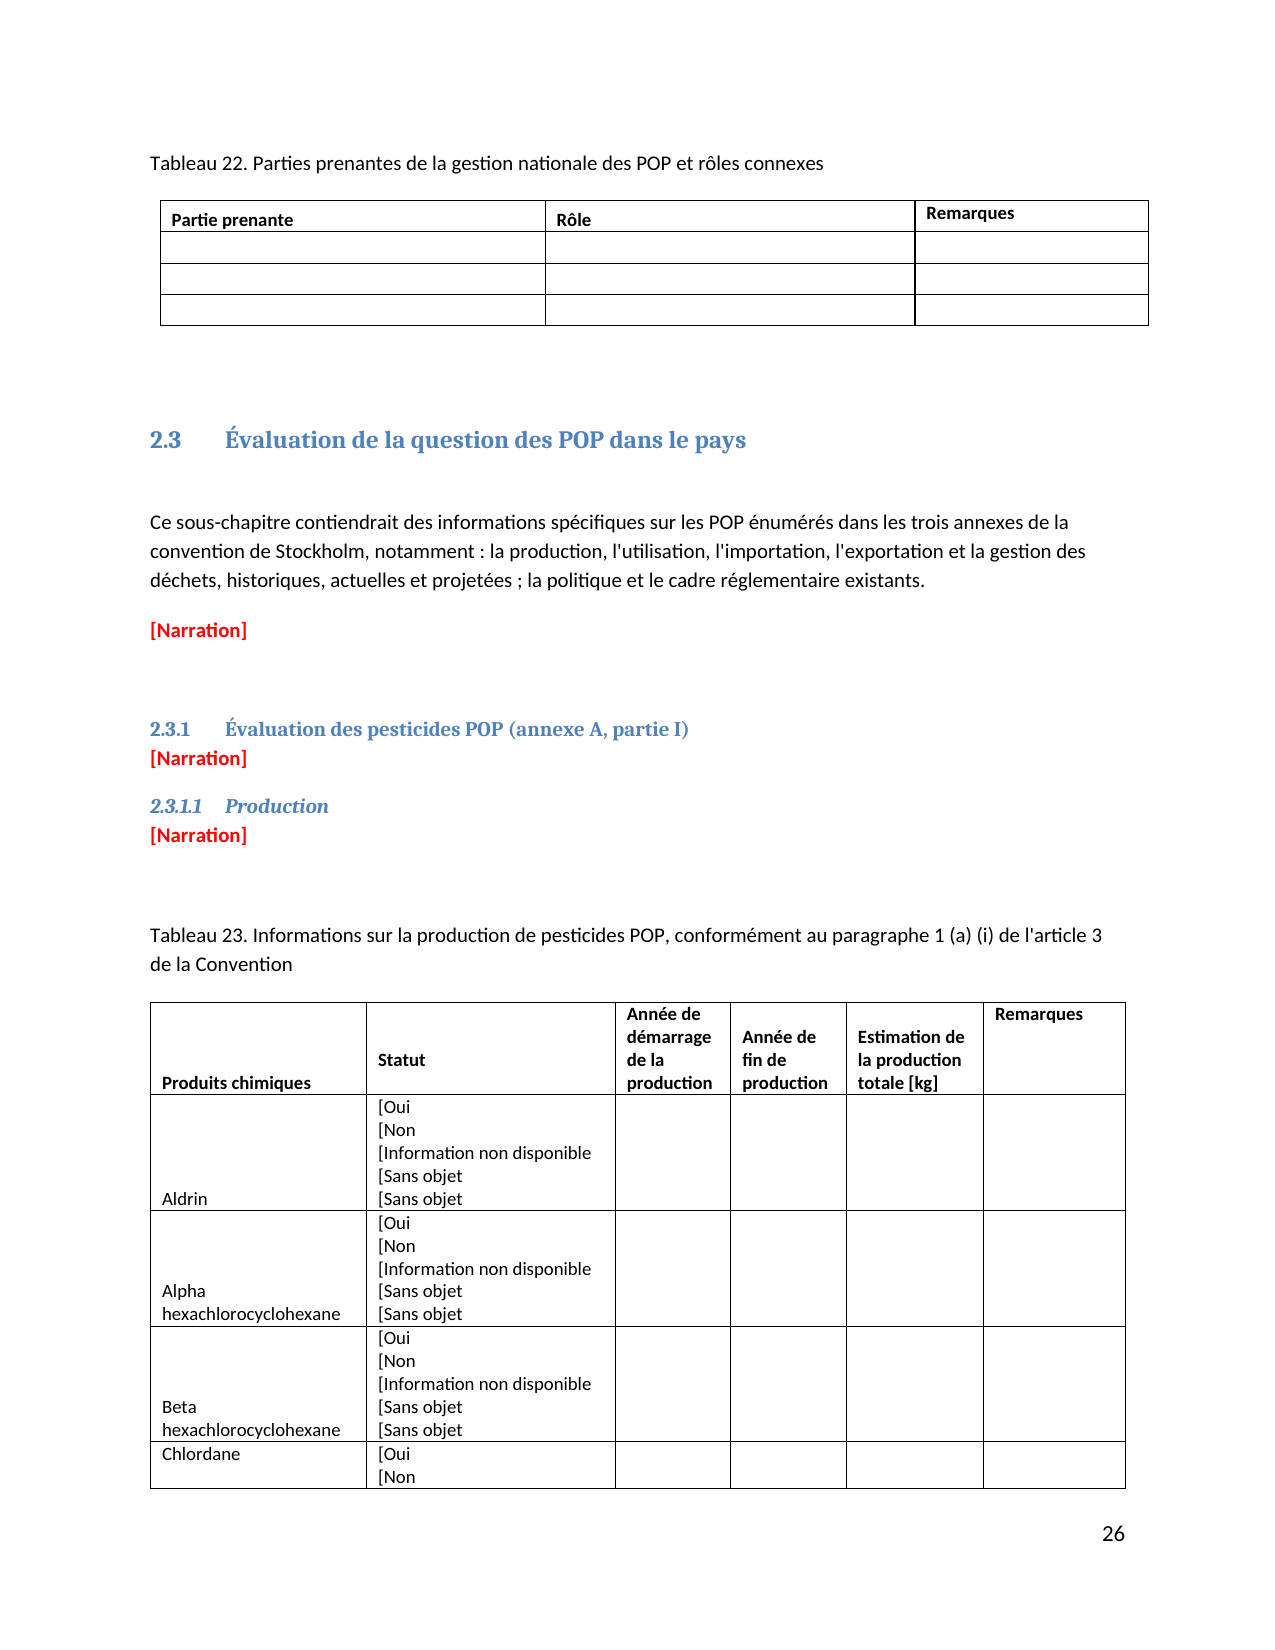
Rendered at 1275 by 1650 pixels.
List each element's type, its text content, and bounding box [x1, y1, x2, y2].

table_header Année de démarrage de la production [616, 1003, 730, 1094]
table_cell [367, 1442, 615, 1488]
table_cell [616, 1442, 730, 1488]
table_cell [731, 1095, 846, 1210]
text [Narration] [150, 745, 1125, 770]
table_cell [161, 232, 545, 262]
table_header Remarques [984, 1003, 1125, 1094]
table_header Remarques [916, 201, 1148, 231]
table_cell [616, 1327, 730, 1441]
text [Narration] [150, 617, 1125, 643]
table_cell [Oui [Non [Information non disponible [Sans objet [Sans objet [367, 1095, 615, 1210]
table_cell [731, 1327, 846, 1441]
text Tableau 22. Parties prenantes de la gestion nationale des POP et rôles connexes [150, 150, 1125, 175]
table_cell Alpha hexachlorocyclohexane [151, 1211, 366, 1326]
table_cell [916, 264, 1148, 294]
table_cell Chlordane [151, 1442, 366, 1488]
table_header Estimation de la production totale [kg] [847, 1003, 983, 1094]
table_cell [984, 1095, 1125, 1210]
table_cell [161, 264, 545, 294]
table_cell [367, 1327, 615, 1441]
table_cell [984, 1211, 1125, 1326]
table_cell [546, 295, 914, 325]
table_cell [546, 232, 914, 262]
text Ce sous-chapitre contiendrait des informations spécifiques sur les POP énumérés dans les trois annexes de la convention de Stockholm, notamment : la production, l'utilisation, l'importation, l'exportation et la gestion des déchets, historiques, actuelles et projetées ; la politique et le cadre réglementaire existants. [150, 509, 1125, 593]
table_cell [916, 295, 1148, 325]
table_header Statut [367, 1003, 615, 1094]
table_cell [847, 1442, 983, 1488]
table_cell [984, 1442, 1125, 1488]
table_header Année de fin de production [731, 1003, 846, 1094]
table_cell [731, 1442, 846, 1488]
table_header Partie prenante [161, 201, 545, 231]
table_cell [546, 264, 914, 294]
table_cell [847, 1095, 983, 1210]
text Tableau 23. Informations sur la production de pesticides POP, conformément au paragraphe 1 (a) (i) de l'article 3 de la Convention [150, 922, 1125, 977]
table_cell Aldrin [151, 1095, 366, 1210]
subtitle 2.3.1 Évaluation des pesticides POP (annexe A, partie I) [150, 717, 1125, 741]
table_cell Beta hexachlorocyclohexane [151, 1327, 366, 1441]
table_header Produits chimiques [151, 1003, 366, 1094]
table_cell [367, 1211, 615, 1326]
table_cell [984, 1327, 1125, 1441]
table_cell [731, 1211, 846, 1326]
table_header Rôle [546, 201, 914, 231]
table_cell [847, 1211, 983, 1326]
subtitle 2.3.1.1 Production [150, 795, 1125, 819]
text [Narration] [150, 822, 1125, 848]
table_cell [847, 1327, 983, 1441]
table_cell [616, 1095, 730, 1210]
subtitle 2.3 Évaluation de la question des POP dans le pays [150, 426, 1125, 455]
table_cell [916, 232, 1148, 262]
table_cell [161, 295, 545, 325]
table_cell [616, 1211, 730, 1326]
